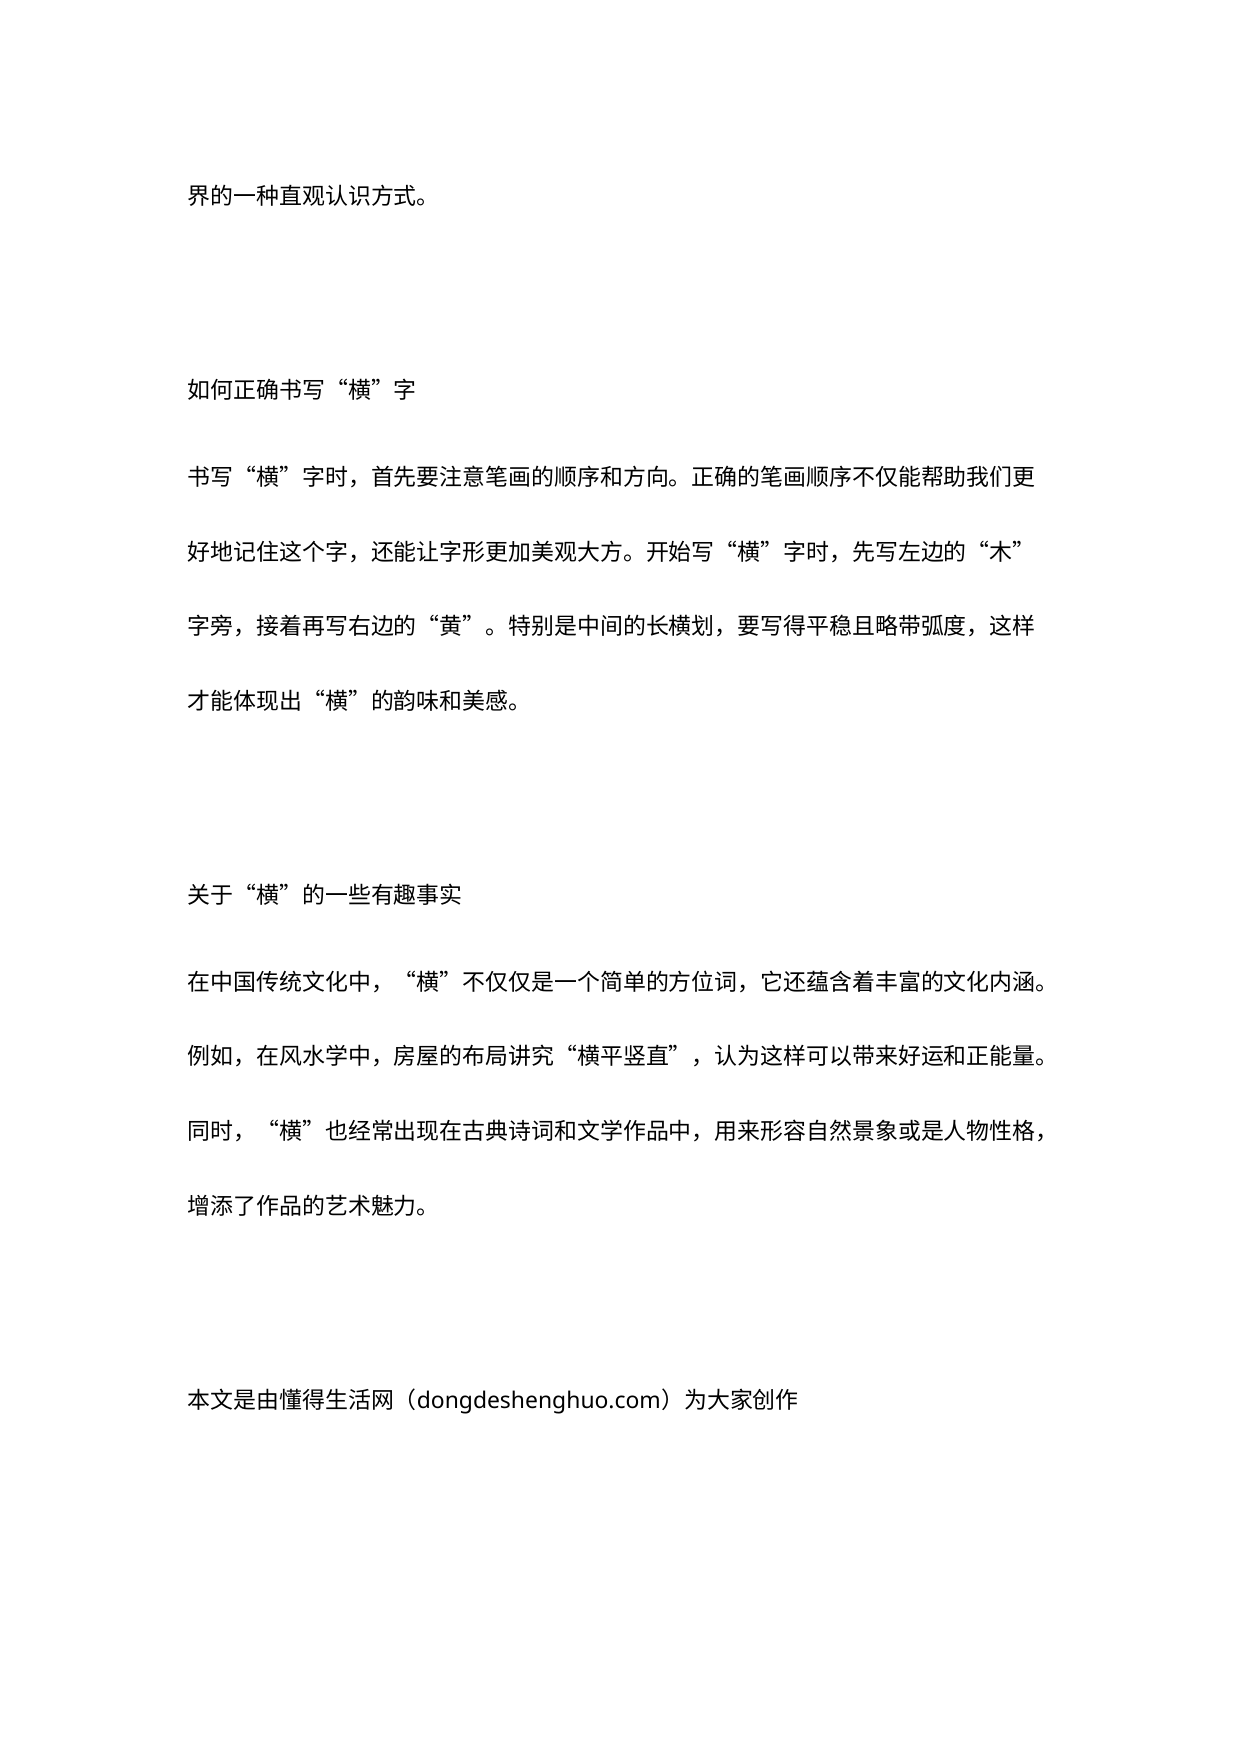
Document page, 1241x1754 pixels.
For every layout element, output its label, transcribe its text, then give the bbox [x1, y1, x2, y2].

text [187, 162, 1053, 227]
text 如何正确书写“横”字 [187, 356, 1053, 421]
text 书写“横”字时，首先要注意笔画的顺序和方向。正确的笔画顺序不仅能帮助我们更好地记住这个字，还能让字形更加美观大方。开始写“横”字时，先写左边的“木”字旁，接着再写右边的“黄”。特别是中间的长横划，要写得平稳且略带弧度，这样才能体现出“横”的韵味和美感。 [187, 443, 1053, 732]
text 关于“横”的一些有趣事实 [187, 861, 1053, 926]
text 本文是由懂得生活网（dongdeshenghuo.com）为大家创作 [187, 1366, 1053, 1431]
text 在中国传统文化中，“横”不仅仅是一个简单的方位词，它还蕴含着丰富的文化内涵。例如，在风水学中，房屋的布局讲究“横平竖直”，认为这样可以带来好运和正能量。同时，“横”也经常出现在古典诗词和文学作品中，用来形容自然景象或是人物性格，增添了作品的艺术魅力。 [187, 948, 1053, 1237]
